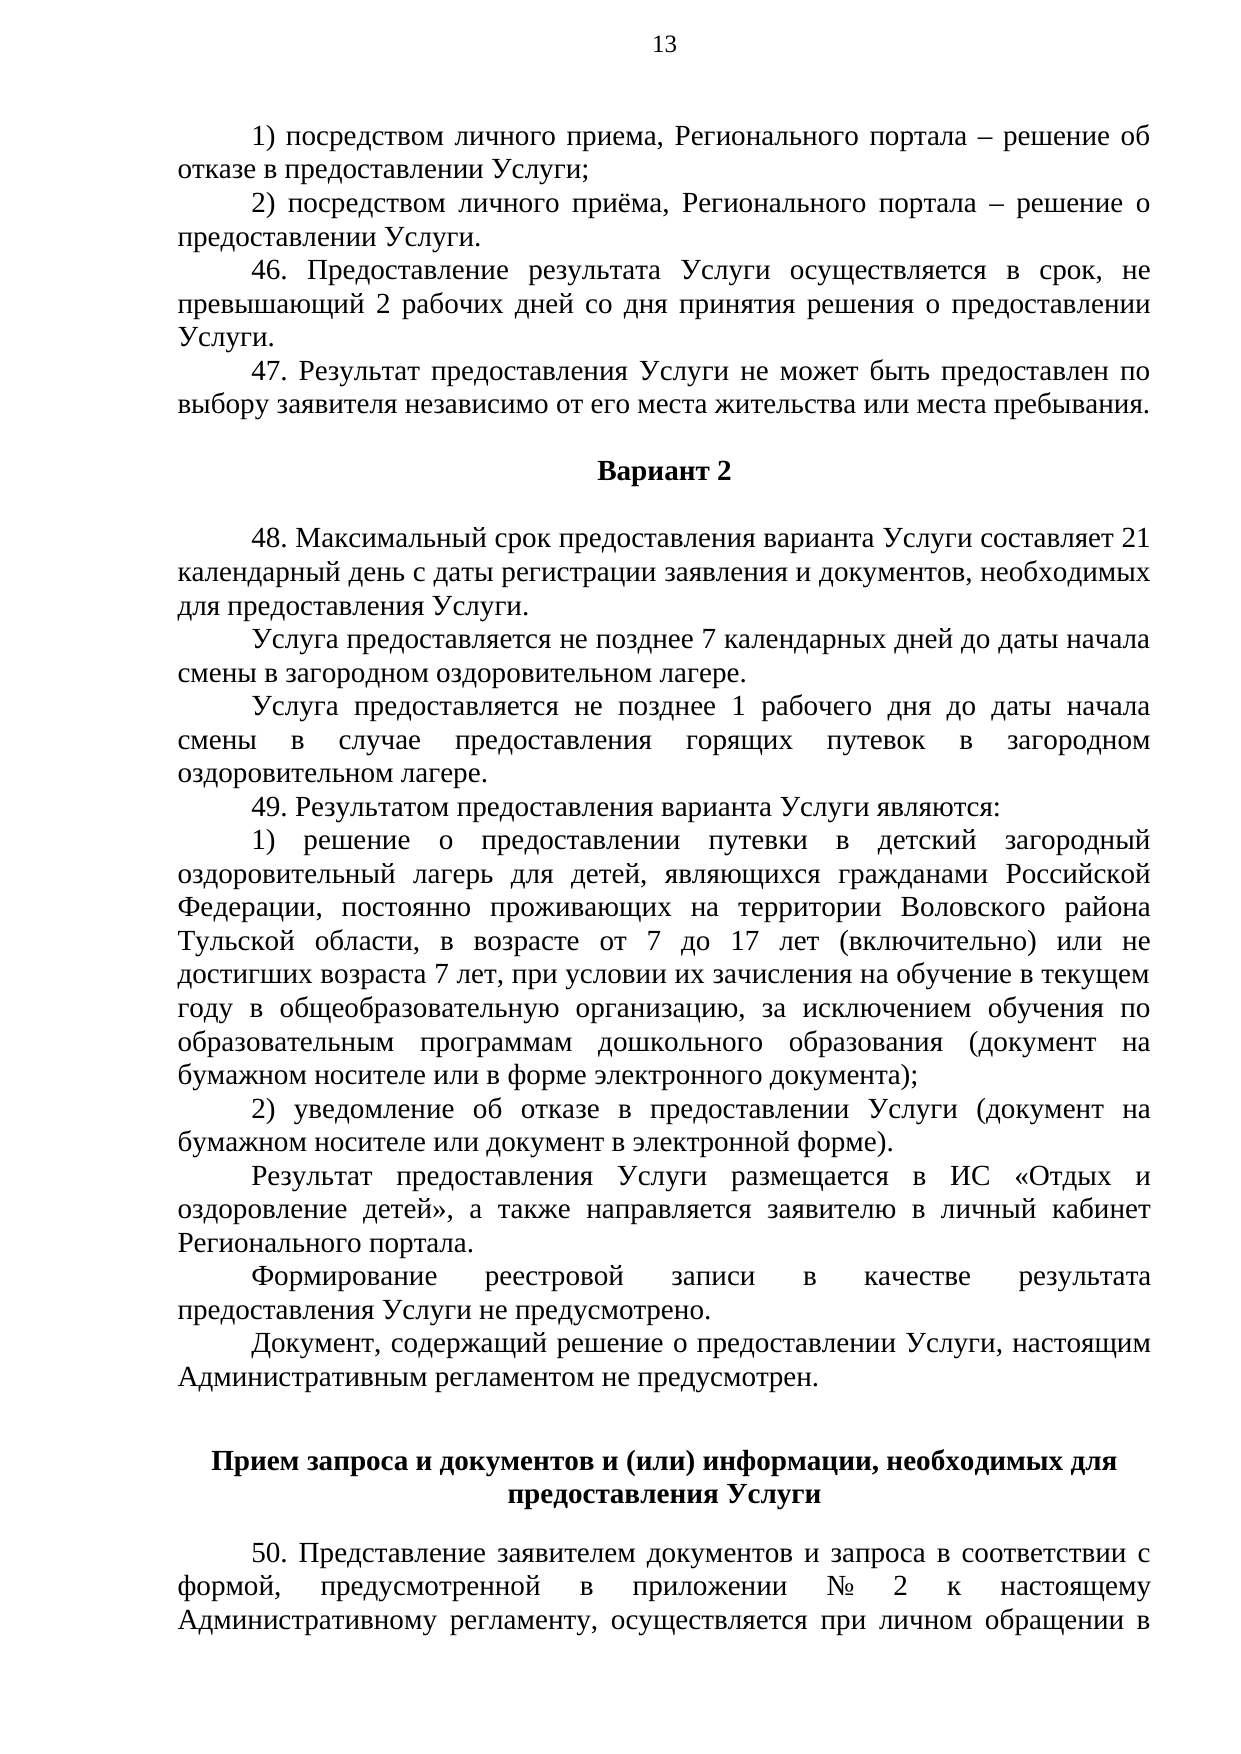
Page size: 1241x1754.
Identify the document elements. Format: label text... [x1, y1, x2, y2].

text Услуга предоставляется не позднее 1 рабочего дня до даты начала смены в случае предоставления горящих путевок в загородном оздоровительном лагере. [177, 688, 1152, 789]
text 48. Максимальный срок предоставления варианта Услуги составляет 21 календарный день с даты регистрации заявления и документов, необходимых для предоставления Услуги. [177, 521, 1152, 621]
text 49. Результатом предоставления варианта Услуги являются: [177, 789, 1152, 822]
text Услуга предоставляется не позднее 7 календарных дней до даты начала смены в загородном оздоровительном лагере. [177, 621, 1152, 688]
text Результат предоставления Услуги размещается в ИС «Отдых и оздоровление детей», а также направляется заявителю в личный кабинет Регионального портала. [177, 1158, 1152, 1258]
text 1) решение о предоставлении путевки в детский загородный оздоровительный лагерь для детей, являющихся гражданами Российской Федерации, постоянно проживающих на территории Воловского района Тульской области, в возрасте от 7 до 17 лет (включительно) или не достигших возраста 7 лет, при условии их зачисления на обучение в текущем году в общеобразовательную организацию, за исключением обучения по образовательным программам дошкольного образования (документ на бумажном носителе или в форме электронного документа); [177, 822, 1152, 1091]
text 1) посредством личного приема, Регионального портала – решение об отказе в предоставлении Услуги; [177, 118, 1152, 185]
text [177, 1535, 1152, 1635]
text Формирование реестровой записи в качестве результата предоставления Услуги не предусмотрено. [177, 1258, 1152, 1326]
text Вариант 2 [177, 453, 1152, 487]
text 2) уведомление об отказе в предоставлении Услуги (документ на бумажном носителе или документ в электронной форме). [177, 1091, 1152, 1158]
text 2) посредством личного приёма, Регионального портала – решение о предоставлении Услуги. [177, 185, 1152, 252]
text 47. Результат предоставления Услуги не может быть предоставлен по выбору заявителя независимо от его места жительства или места пребывания. [177, 353, 1152, 420]
text Документ, содержащий решение о предоставлении Услуги, настоящим Административным регламентом не предусмотрен. [177, 1326, 1152, 1393]
text Прием запроса и документов и (или) информации, необходимых для предоставления Услуги [177, 1443, 1152, 1510]
text 46. Предоставление результата Услуги осуществляется в срок, не превышающий 2 рабочих дней со дня принятия решения о предоставлении Услуги. [177, 252, 1152, 353]
